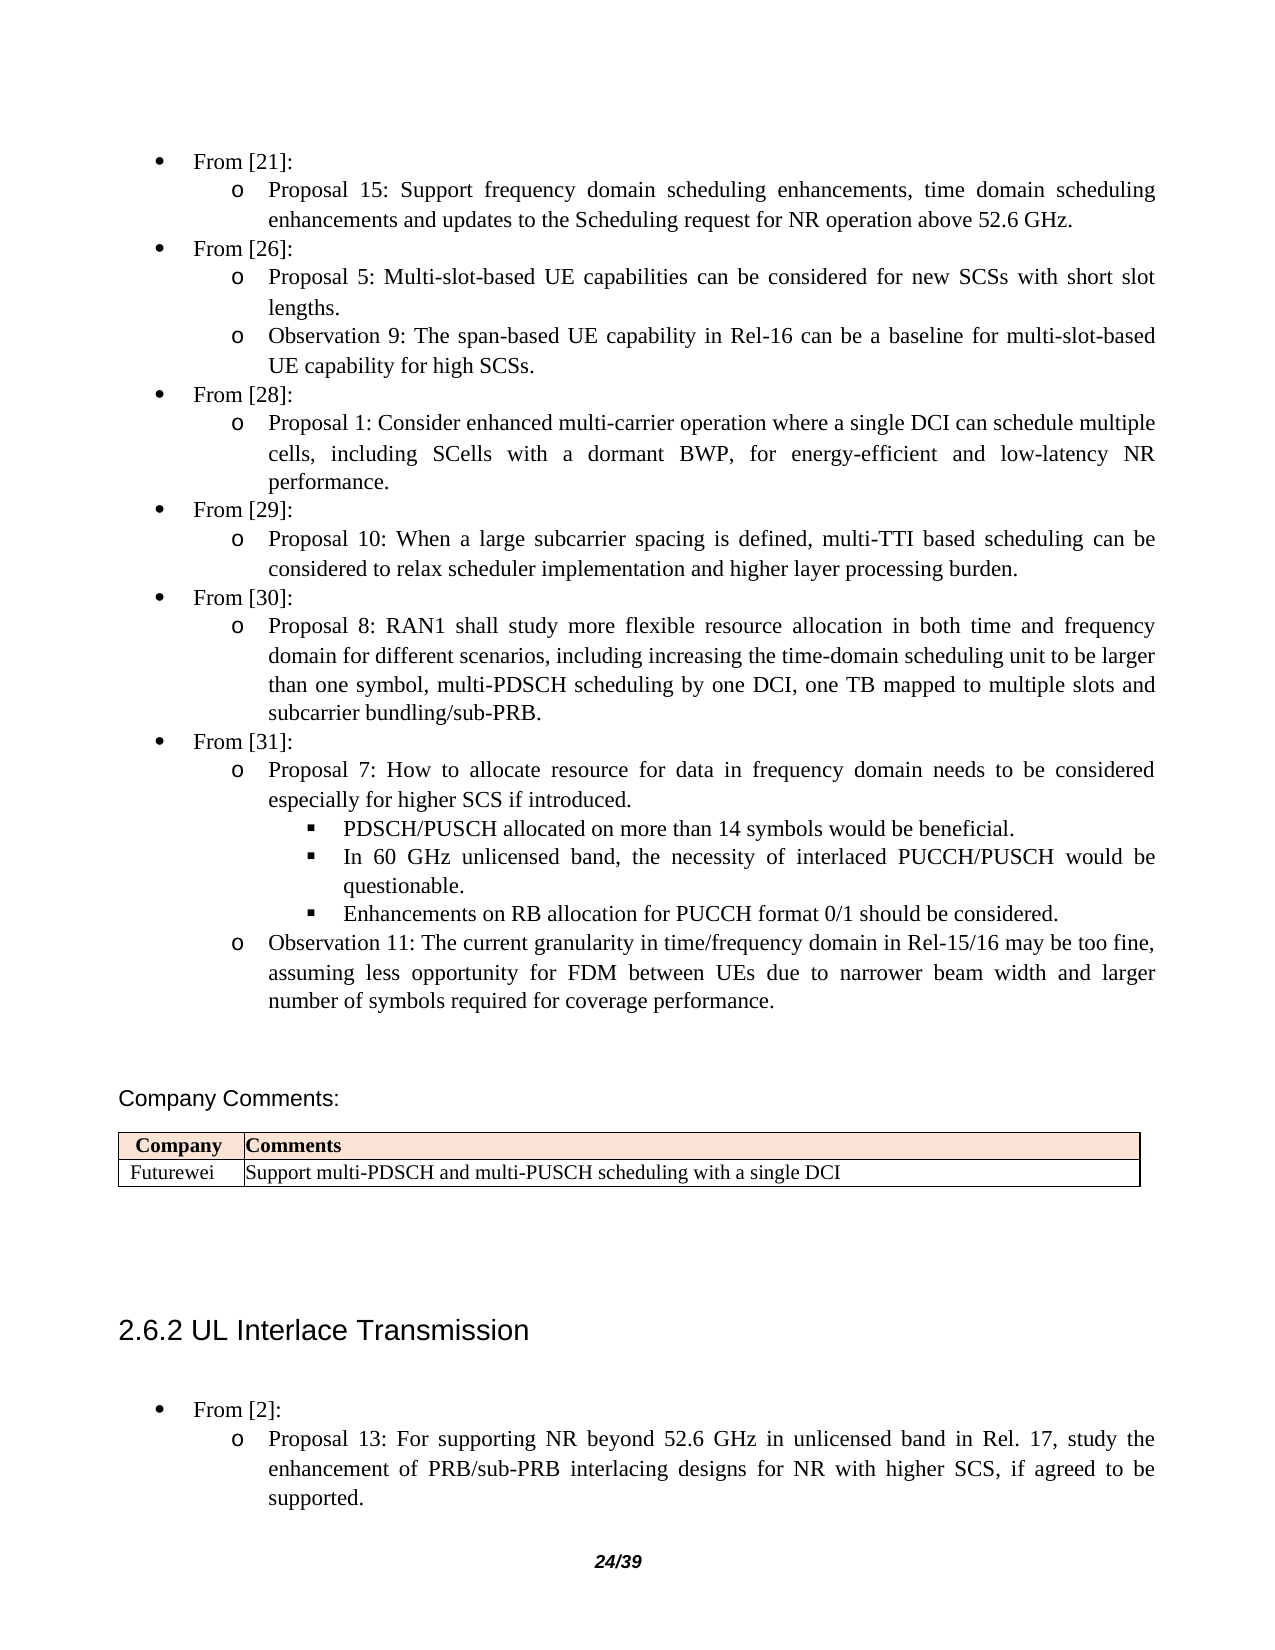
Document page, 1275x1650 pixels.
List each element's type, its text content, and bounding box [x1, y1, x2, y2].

list In 60 GHz unlicensed band, the necessity of interlaced PUCCH/PUSCH would be questionable. [306, 843, 1157, 898]
list Proposal 1: Consider enhanced multi-carrier operation where a single DCI can schedule multiple cells, including SCells with a dormant BWP, for energy-efficient and low-latency NR performance. [231, 409, 1157, 494]
list From [21]: [156, 148, 1157, 174]
list Proposal 8: RAN1 shall study more flexible resource allocation in both time and frequency domain for different scenarios, including increasing the time-domain scheduling unit to be larger than one symbol, multi-PDSCH scheduling by one DCI, one TB mapped to multiple slots and subcarrier bundling/sub-PRB. [231, 612, 1157, 726]
list Proposal 5: Multi-slot-based UE capabilities can be considered for new SCSs with short slot lengths. [231, 263, 1157, 320]
list Proposal 7: How to allocate resource for data in frequency domain needs to be considered especially for higher SCS if introduced. [231, 756, 1157, 813]
list Proposal 13: For supporting NR beyond 52.6 GHz in unlicensed band in Rel. 17, study the enhancement of PRB/sub-PRB interlacing designs for NR with higher SCS, if agreed to be supported. [231, 1425, 1157, 1510]
list From [29]: [156, 496, 1157, 523]
list Observation 11: The current granularity in time/frequency domain in Rel-15/16 may be too fine, assuming less opportunity for FDM between UEs due to narrower beam width and larger number of symbols required for coverage performance. [231, 929, 1157, 1014]
list From [26]: [156, 235, 1157, 261]
table_cell Futurewei [119, 1160, 244, 1186]
list From [2]: [156, 1396, 1157, 1423]
subtitle 2.6.2 UL Interlace Transmission [118, 1313, 1157, 1347]
list From [30]: [156, 584, 1157, 610]
list Observation 9: The span-based UE capability in Rel-16 can be a baseline for multi-slot-based UE capability for high SCSs. [231, 322, 1157, 379]
list Proposal 10: When a large subcarrier spacing is defined, multi-TTI based scheduling can be considered to relax scheduler implementation and higher layer processing burden. [231, 525, 1157, 582]
list PDSCH/PUSCH allocated on more than 14 symbols would be beneficial. [306, 815, 1157, 841]
table_cell Support multi-PDSCH and multi-PUSCH scheduling with a single DCI [245, 1160, 1139, 1186]
table_header Company [119, 1133, 244, 1159]
list From [31]: [156, 728, 1157, 754]
list From [28]: [156, 381, 1157, 407]
table_header Comments [245, 1133, 1139, 1159]
list Proposal 15: Support frequency domain scheduling enhancements, time domain scheduling enhancements and updates to the Scheduling request for NR operation above 52.6 GHz. [231, 176, 1157, 233]
list Enhancements on RB allocation for PUCCH format 0/1 should be considered. [306, 900, 1157, 927]
subtitle Company Comments: [118, 1085, 1157, 1111]
